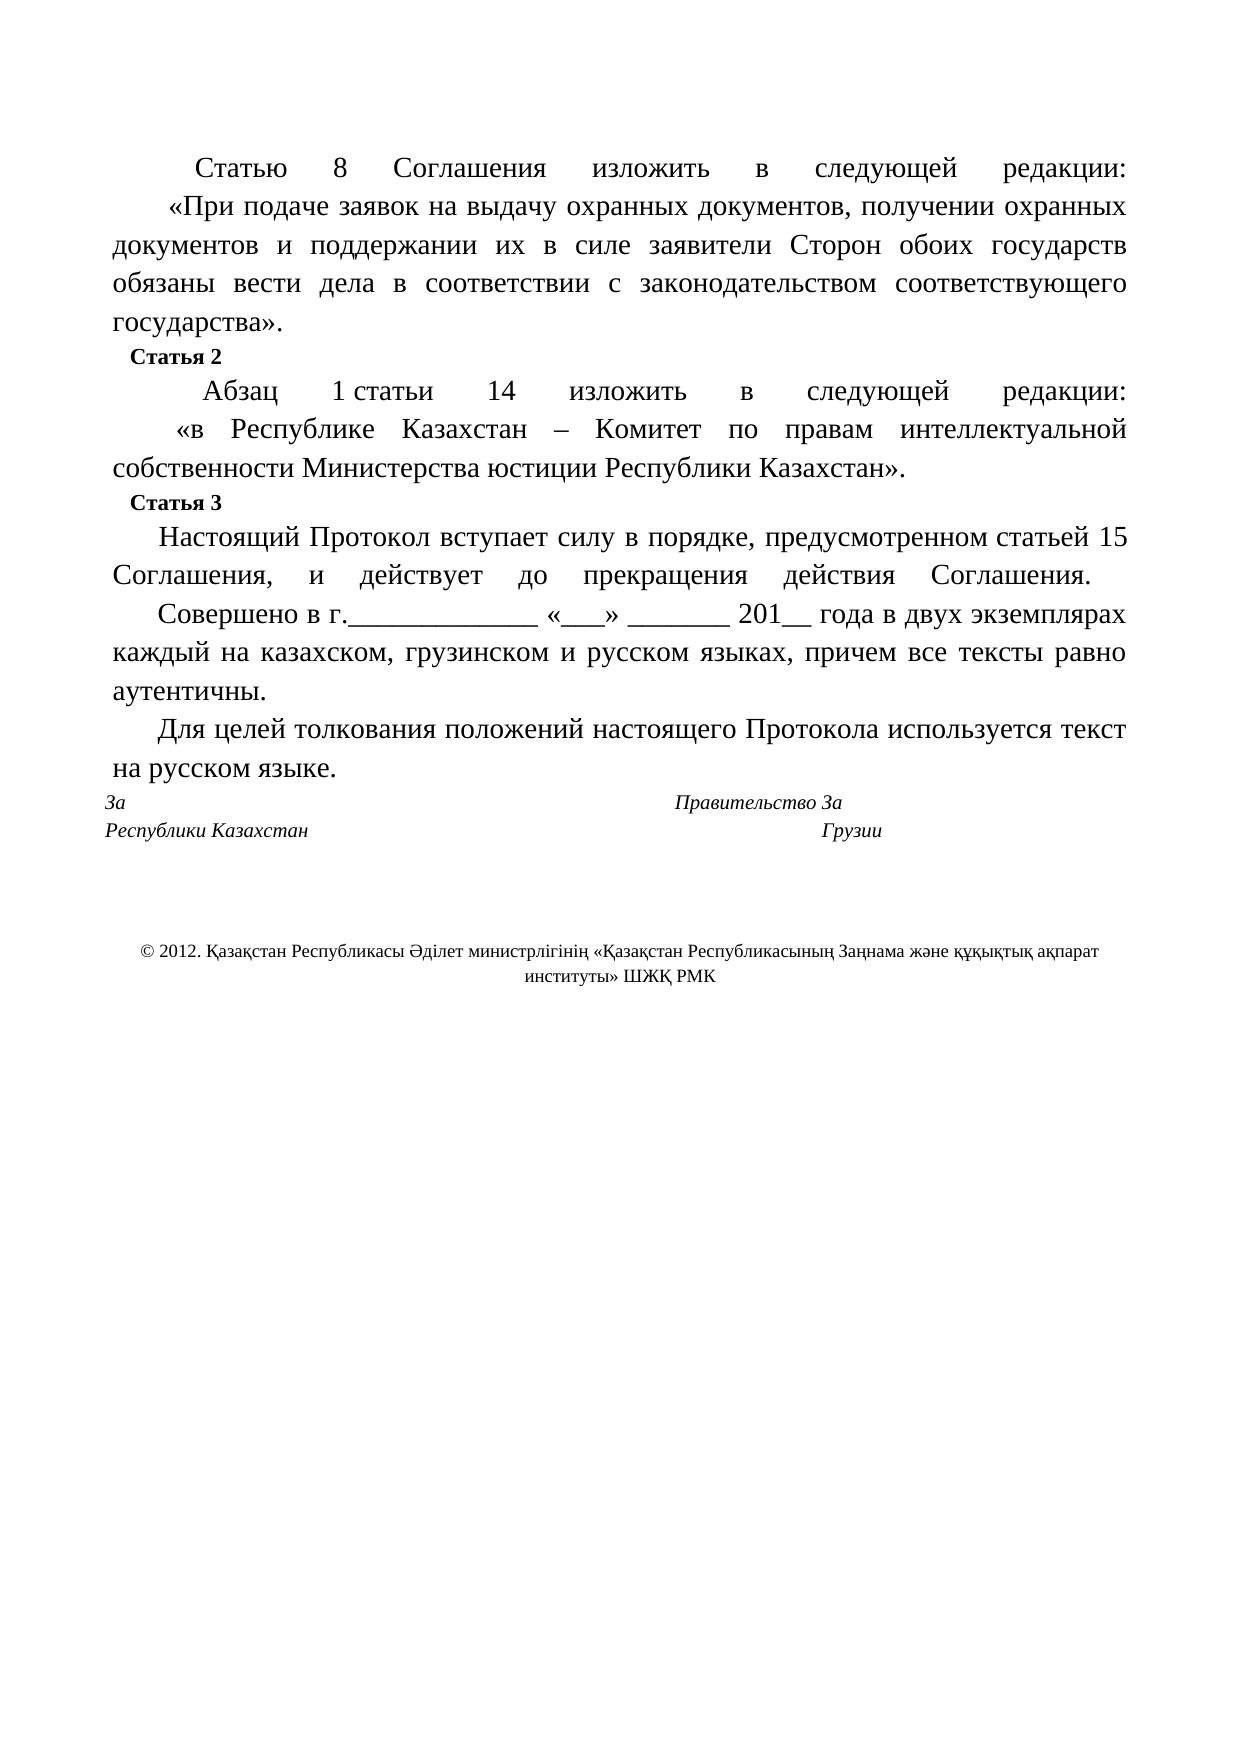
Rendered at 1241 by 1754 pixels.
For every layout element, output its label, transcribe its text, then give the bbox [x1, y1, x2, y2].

table_header За Правительство Грузии [818, 789, 1240, 849]
text © 2012. Қазақстан Республикасы Әділет министрлігінің «Қазақстан Республикасының Заңнама және құқықтық ақпарат институты» ШЖҚ РМК [112, 940, 1128, 986]
table_header За Правительство Республики Казахстан [101, 789, 818, 849]
text Статью 8 Соглашения изложить в следующей редакции: «При подаче заявок на выдачу охранных документов, получении охранных документов и поддержании их в силе заявители Сторон обоих государств обязаны вести дела в соответствии с законодательством соответствующего государства». [112, 150, 1128, 338]
text Статья 2 [112, 343, 1128, 369]
text Настоящий Протокол вступает силу в порядке, предусмотренном статьей 15 Соглашения, и действует до прекращения действия Соглашения. Совершено в г._____________ «___» _______ 201__ года в двух экземплярах каждый на казахском, грузинском и русском языках, причем все тексты равно аутентичны. Для целей толкования положений настоящего Протокола используется текст на русском языке. [112, 519, 1128, 783]
text Абзац 1 статьи 14 изложить в следующей редакции: «в Республике Казахстан – Комитет по правам интеллектуальной собственности Министерства юстиции Республики Казахстан». [112, 373, 1128, 483]
text Статья 3 [112, 488, 1128, 515]
